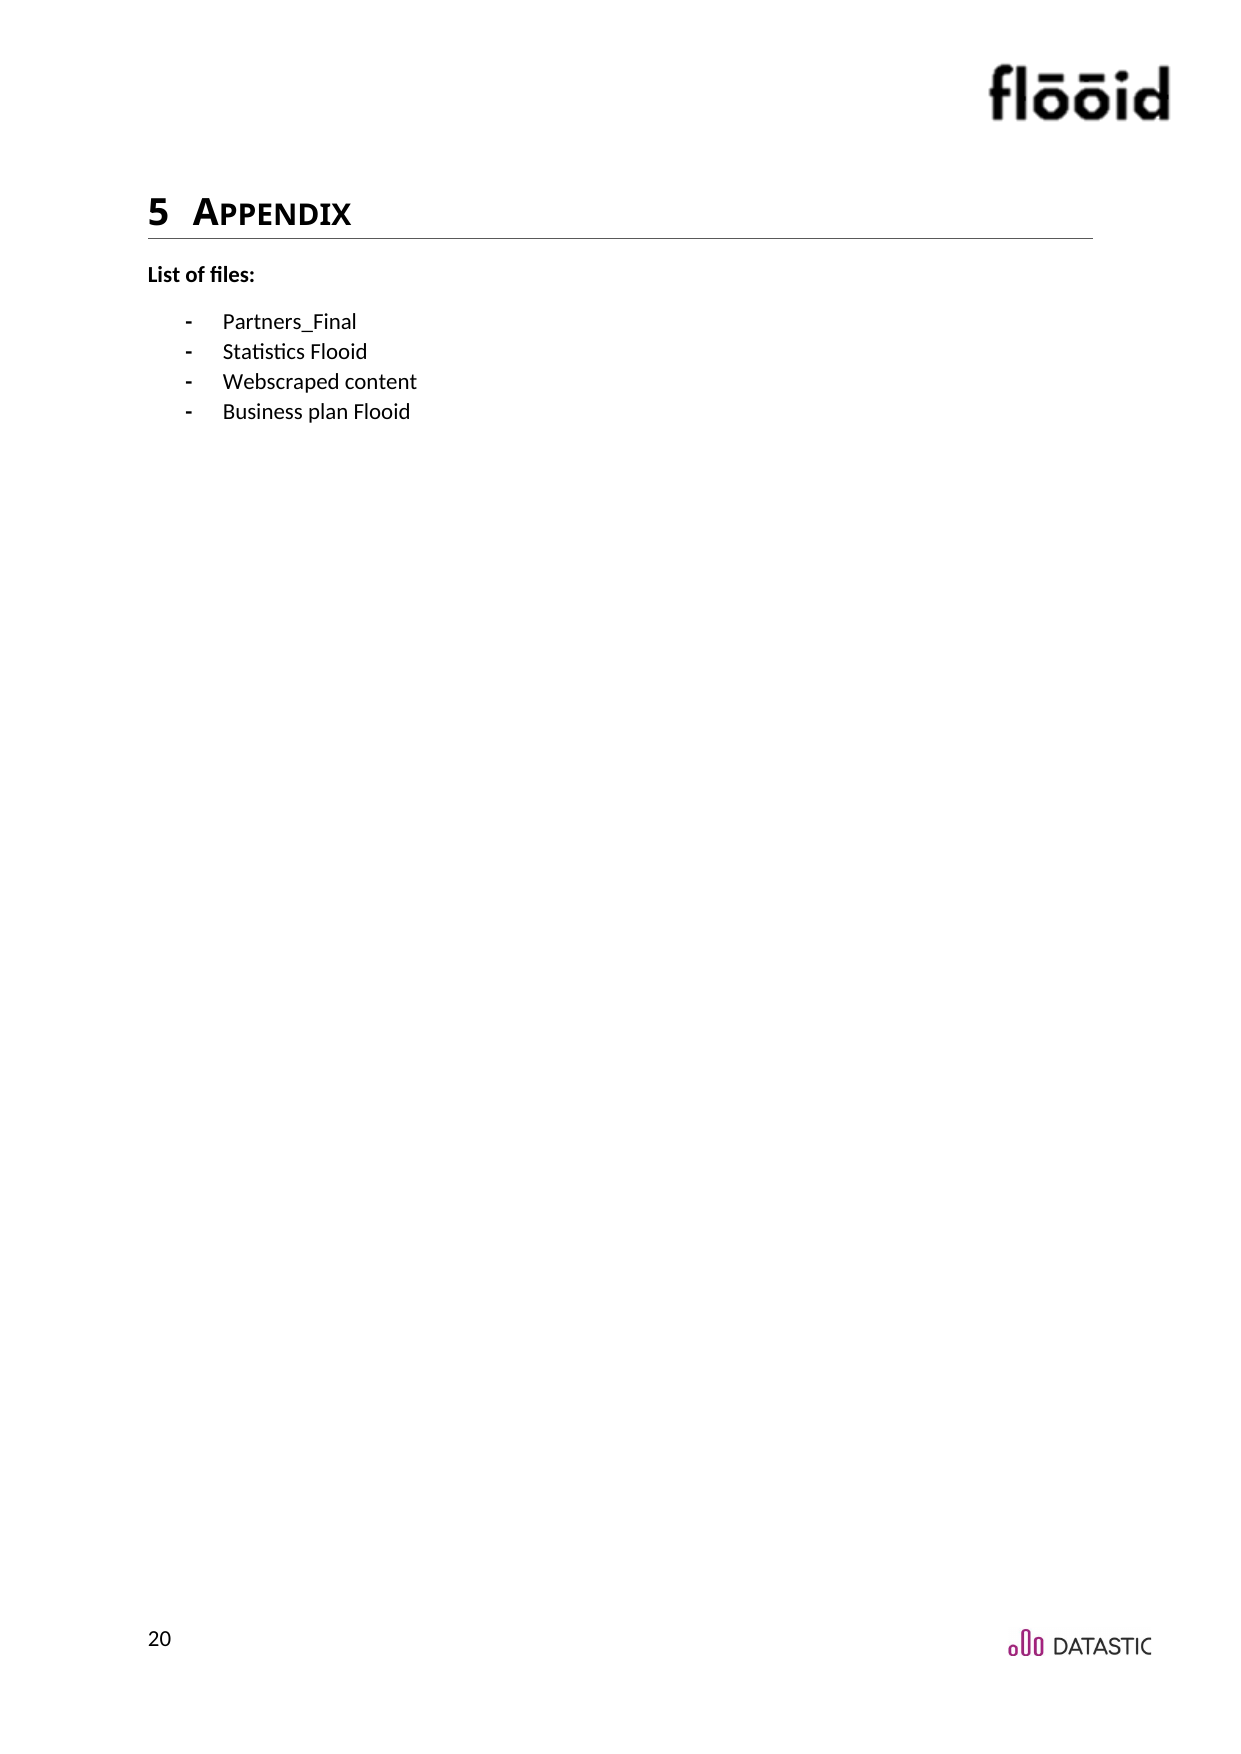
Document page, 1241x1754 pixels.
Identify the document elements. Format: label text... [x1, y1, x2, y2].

list Partners_Final [185, 307, 1093, 335]
list Business plan Flooid [185, 397, 1093, 426]
list Webscraped content [185, 367, 1093, 395]
subtitle Appendix [148, 185, 1093, 238]
picture [976, 46, 1180, 139]
picture [1007, 1627, 1157, 1659]
text List of files: [148, 260, 1093, 288]
list Statistics Flooid [185, 337, 1093, 365]
